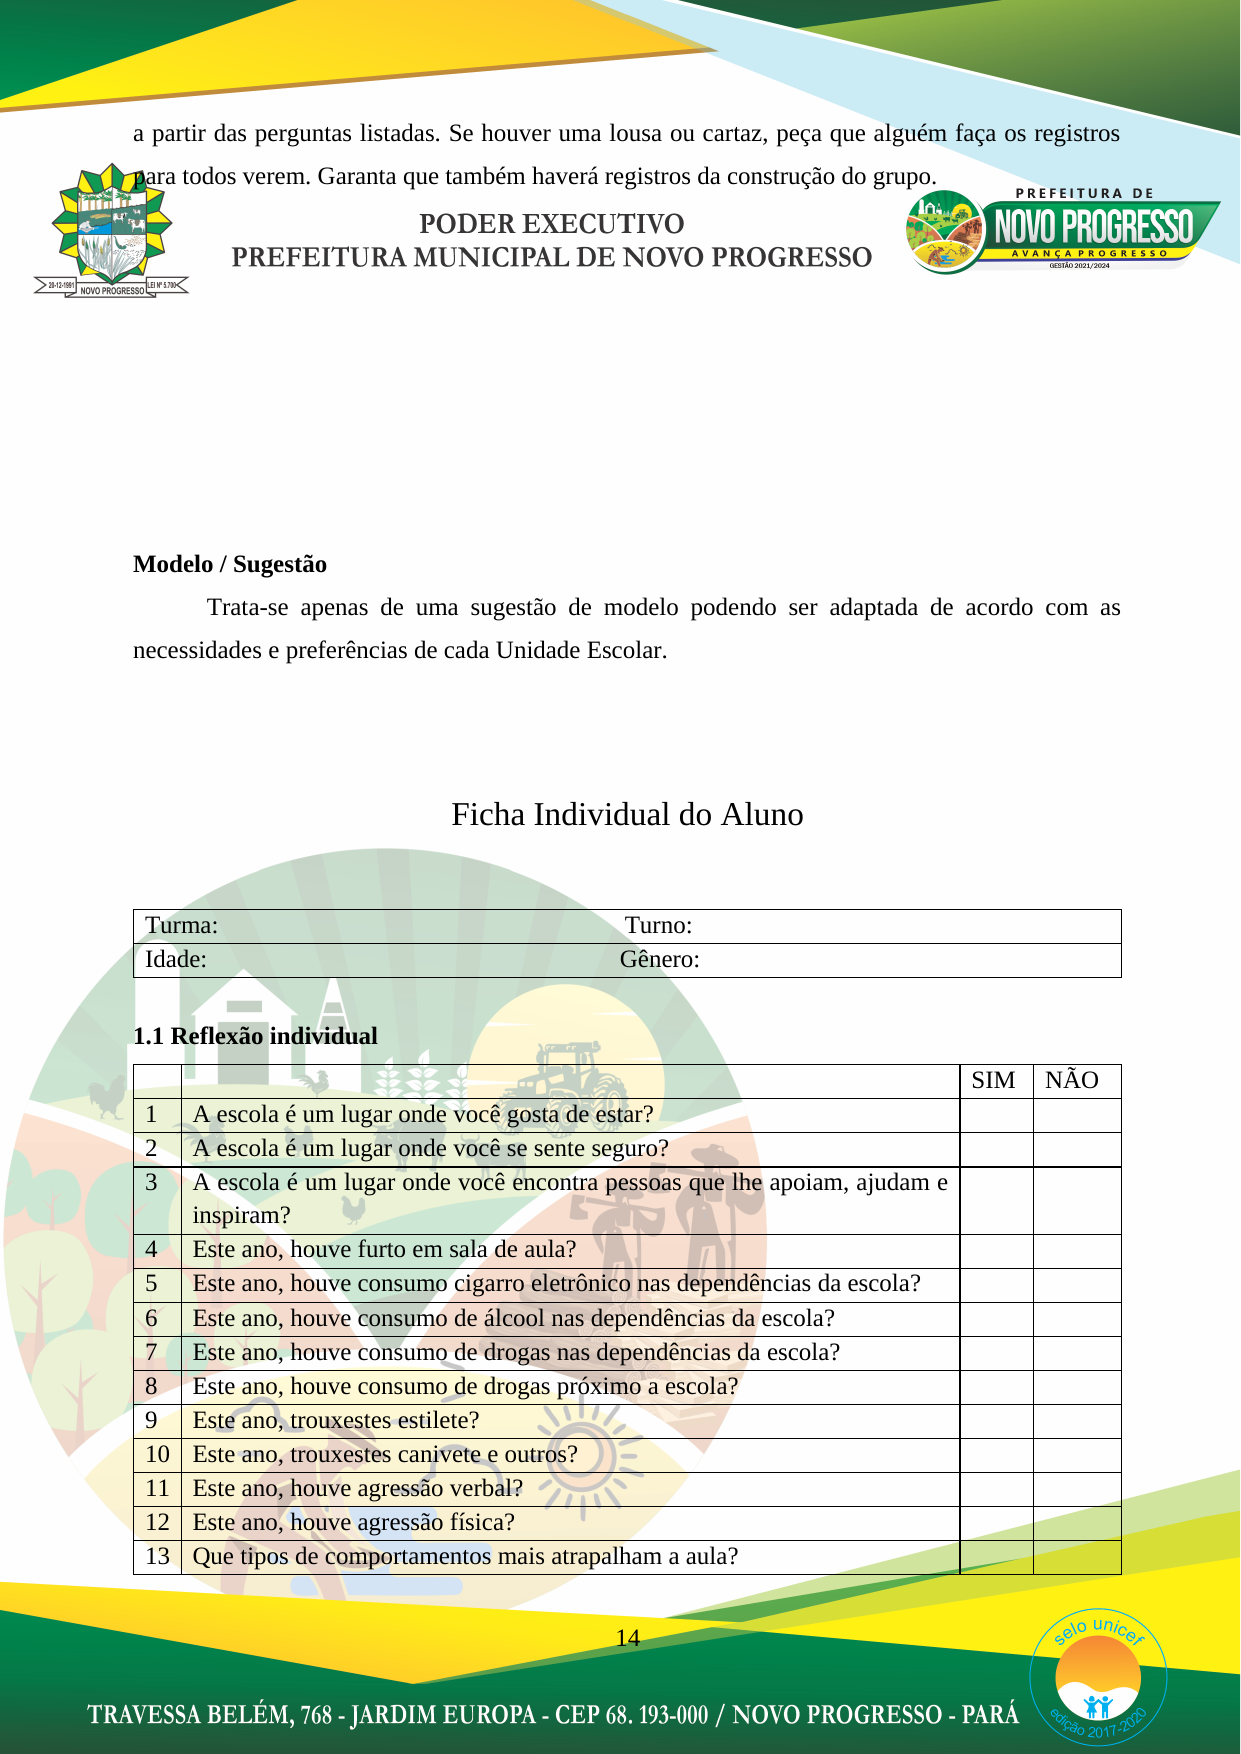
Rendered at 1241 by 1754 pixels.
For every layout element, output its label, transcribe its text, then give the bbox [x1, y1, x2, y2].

table_cell Que tipos de comportamentos mais atrapalham a aula? [182, 1541, 959, 1574]
table_cell Este ano, trouxestes canivete e outros? [182, 1439, 959, 1472]
table_cell A escola é um lugar onde você encontra pessoas que lhe apoiam, ajudam e inspiram? [182, 1168, 959, 1233]
table_cell 6 [134, 1303, 181, 1336]
table_cell Este ano, trouxestes estilete? [182, 1405, 959, 1438]
table_cell [961, 1168, 1033, 1233]
table_cell Idade: Gênero: [134, 944, 1121, 977]
table_cell [1034, 1168, 1121, 1233]
table_cell 10 [134, 1439, 181, 1472]
table_header [134, 1065, 181, 1098]
table_header [182, 1065, 959, 1098]
table_cell 12 [134, 1507, 181, 1540]
table_cell A escola é um lugar onde você se sente seguro? [182, 1133, 959, 1166]
list Reflexão individual [133, 1021, 1122, 1050]
table_cell Este ano, houve furto em sala de aula? [182, 1235, 959, 1267]
table_cell 9 [134, 1405, 181, 1438]
table_cell Este ano, houve agressão física? [182, 1507, 959, 1540]
table_cell Este ano, houve consumo de drogas nas dependências da escola? [182, 1337, 959, 1370]
table_cell [1034, 1473, 1121, 1506]
table_cell [961, 1507, 1033, 1540]
table_header Turma: Turno: [134, 910, 1121, 943]
text Trata-se apenas de uma sugestão de modelo podendo ser adaptada de acordo com as necessidades e preferências de cada Unidade Escolar. [133, 592, 1122, 664]
table_cell [1034, 1235, 1121, 1267]
table_cell [1034, 1337, 1121, 1370]
table_cell [1034, 1269, 1121, 1302]
table_cell 7 [134, 1337, 181, 1370]
table_cell 8 [134, 1371, 181, 1404]
table_cell Este ano, houve consumo de drogas próximo a escola? [182, 1371, 959, 1404]
table_header SIM [961, 1065, 1033, 1098]
table_cell 5 [134, 1269, 181, 1302]
table_cell [1034, 1405, 1121, 1438]
table_cell 3 [134, 1168, 181, 1233]
table_cell [961, 1269, 1033, 1302]
table_cell 1 [134, 1099, 181, 1132]
picture [0, 0, 1241, 1754]
table_cell [1034, 1507, 1121, 1540]
table_cell [1034, 1303, 1121, 1336]
table_header NÃO [1034, 1065, 1121, 1098]
table_cell Este ano, houve consumo de álcool nas dependências da escola? [182, 1303, 959, 1336]
text Ficha Individual do Aluno [133, 794, 1122, 832]
table_cell [961, 1371, 1033, 1404]
table_cell [961, 1439, 1033, 1472]
table_cell [1034, 1133, 1121, 1166]
table_cell [1034, 1371, 1121, 1404]
table_cell [961, 1337, 1033, 1370]
table_cell [1034, 1439, 1121, 1472]
table_cell [961, 1099, 1033, 1132]
table_cell 13 [134, 1541, 181, 1574]
table_cell Este ano, houve agressão verbal? [182, 1473, 959, 1506]
table_cell 2 [134, 1133, 181, 1166]
table_cell 4 [134, 1235, 181, 1267]
table_cell [961, 1405, 1033, 1438]
table_cell [961, 1235, 1033, 1267]
table_cell A escola é um lugar onde você gosta de estar? [182, 1099, 959, 1132]
table_cell [961, 1303, 1033, 1336]
table_cell [961, 1541, 1033, 1574]
text Modelo / Sugestão [133, 549, 1122, 578]
table_cell [961, 1473, 1033, 1506]
table_cell [1034, 1099, 1121, 1132]
table_cell [1034, 1541, 1121, 1574]
text a partir das perguntas listadas. Se houver uma lousa ou cartaz, peça que alguém faça os registros para todos verem. Garanta que também haverá registros da construção do grupo. [133, 118, 1122, 190]
table_cell Este ano, houve consumo cigarro eletrônico nas dependências da escola? [182, 1269, 959, 1302]
table_cell 11 [134, 1473, 181, 1506]
table_cell [961, 1133, 1033, 1166]
